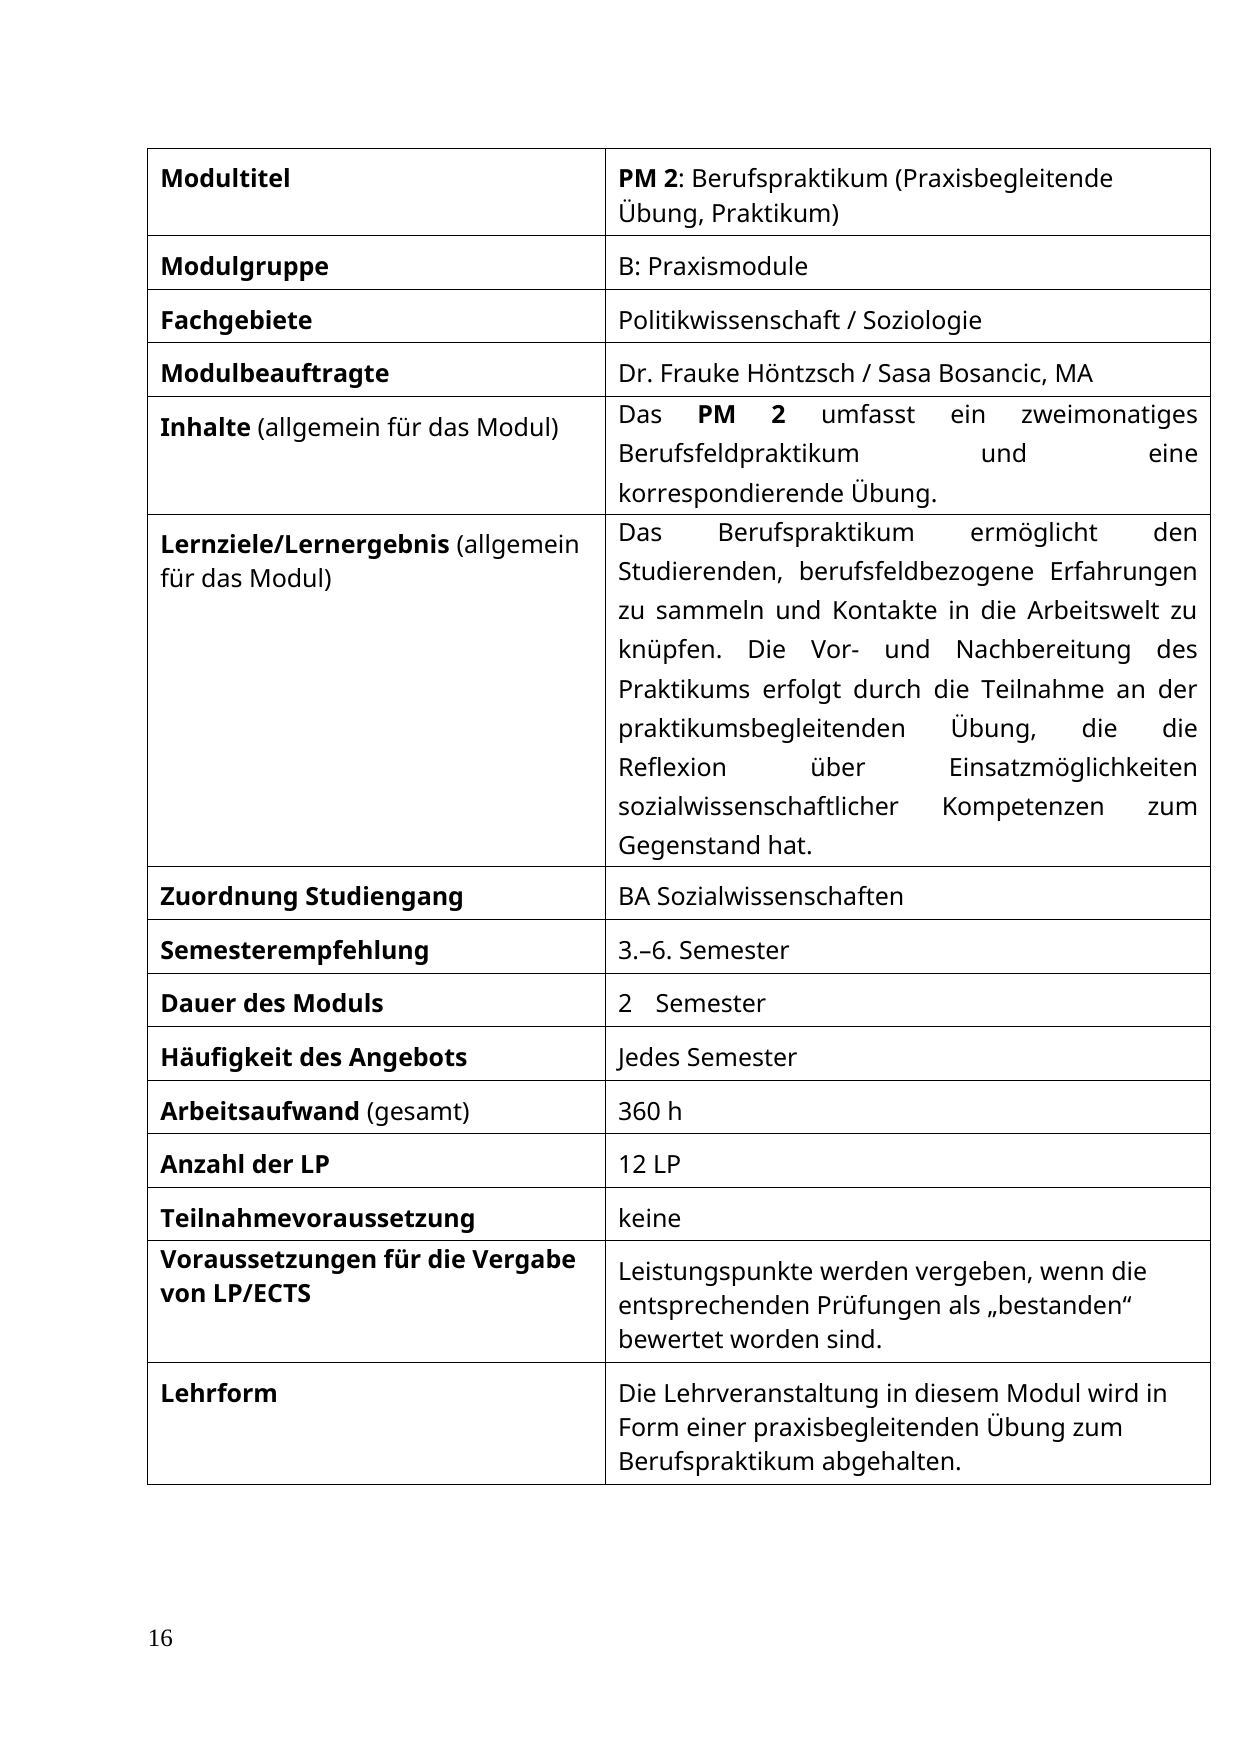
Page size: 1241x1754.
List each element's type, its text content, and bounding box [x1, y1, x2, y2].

table_cell 360 h [606, 1081, 1210, 1133]
table_cell Leistungspunkte werden vergeben, wenn die entsprechenden Prüfungen als „bestanden“ bewertet worden sind. [606, 1241, 1210, 1362]
table_cell Inhalte (allgemein für das Modul) [148, 397, 605, 513]
table_cell Jedes Semester [606, 1027, 1210, 1080]
table_cell Dauer des Moduls [148, 974, 605, 1026]
table_cell Zuordnung Studiengang [148, 867, 605, 919]
table_cell B: Praxismodule [606, 236, 1210, 289]
table_cell BA Sozialwissenschaften [606, 867, 1210, 919]
table_cell Semester [606, 974, 1210, 1026]
table_cell Das Berufspraktikum ermöglicht den Studierenden, berufsfeldbezogene Erfahrungen zu sammeln und Kontakte in die Arbeitswelt zu knüpfen. Die Vor- und Nachbereitung des Praktikums erfolgt durch die Teilnahme an der praktikumsbegleitenden Übung, die die Reflexion über Einsatzmöglichkeiten sozialwissenschaftlicher Kompetenzen zum Gegenstand hat. [606, 515, 1210, 866]
table_cell Lehrform [148, 1363, 605, 1484]
table_header Modultitel [148, 149, 605, 235]
table_cell Teilnahmevoraussetzung [148, 1188, 605, 1240]
table_cell Modulbeauftragte [148, 343, 605, 396]
table_cell Lernziele/Lernergebnis (allgemein für das Modul) [148, 515, 605, 866]
table_header PM 2: Berufspraktikum (Praxisbegleitende Übung, Praktikum) [606, 149, 1210, 235]
table_cell Arbeitsaufwand (gesamt) [148, 1081, 605, 1133]
table_cell Semesterempfehlung [148, 920, 605, 973]
table_cell 3.–6. Semester [606, 920, 1210, 973]
table_cell Das PM 2 umfasst ein zweimonatiges Berufsfeldpraktikum und eine korrespondierende Übung. [606, 397, 1210, 513]
table_cell Fachgebiete [148, 290, 605, 342]
table_cell 12 LP [606, 1134, 1210, 1187]
table_cell Modulgruppe [148, 236, 605, 289]
table_cell Häufigkeit des Angebots [148, 1027, 605, 1080]
table_cell Dr. Frauke Höntzsch / Sasa Bosancic, MA [606, 343, 1210, 396]
table_cell keine [606, 1188, 1210, 1240]
table_cell Politikwissenschaft / Soziologie [606, 290, 1210, 342]
table_cell Die Lehrveranstaltung in diesem Modul wird in Form einer praxisbegleitenden Übung zum Berufspraktikum abgehalten. [606, 1363, 1210, 1484]
table_cell Voraussetzungen für die Vergabe von LP/ECTS [148, 1241, 605, 1362]
table_cell Anzahl der LP [148, 1134, 605, 1187]
